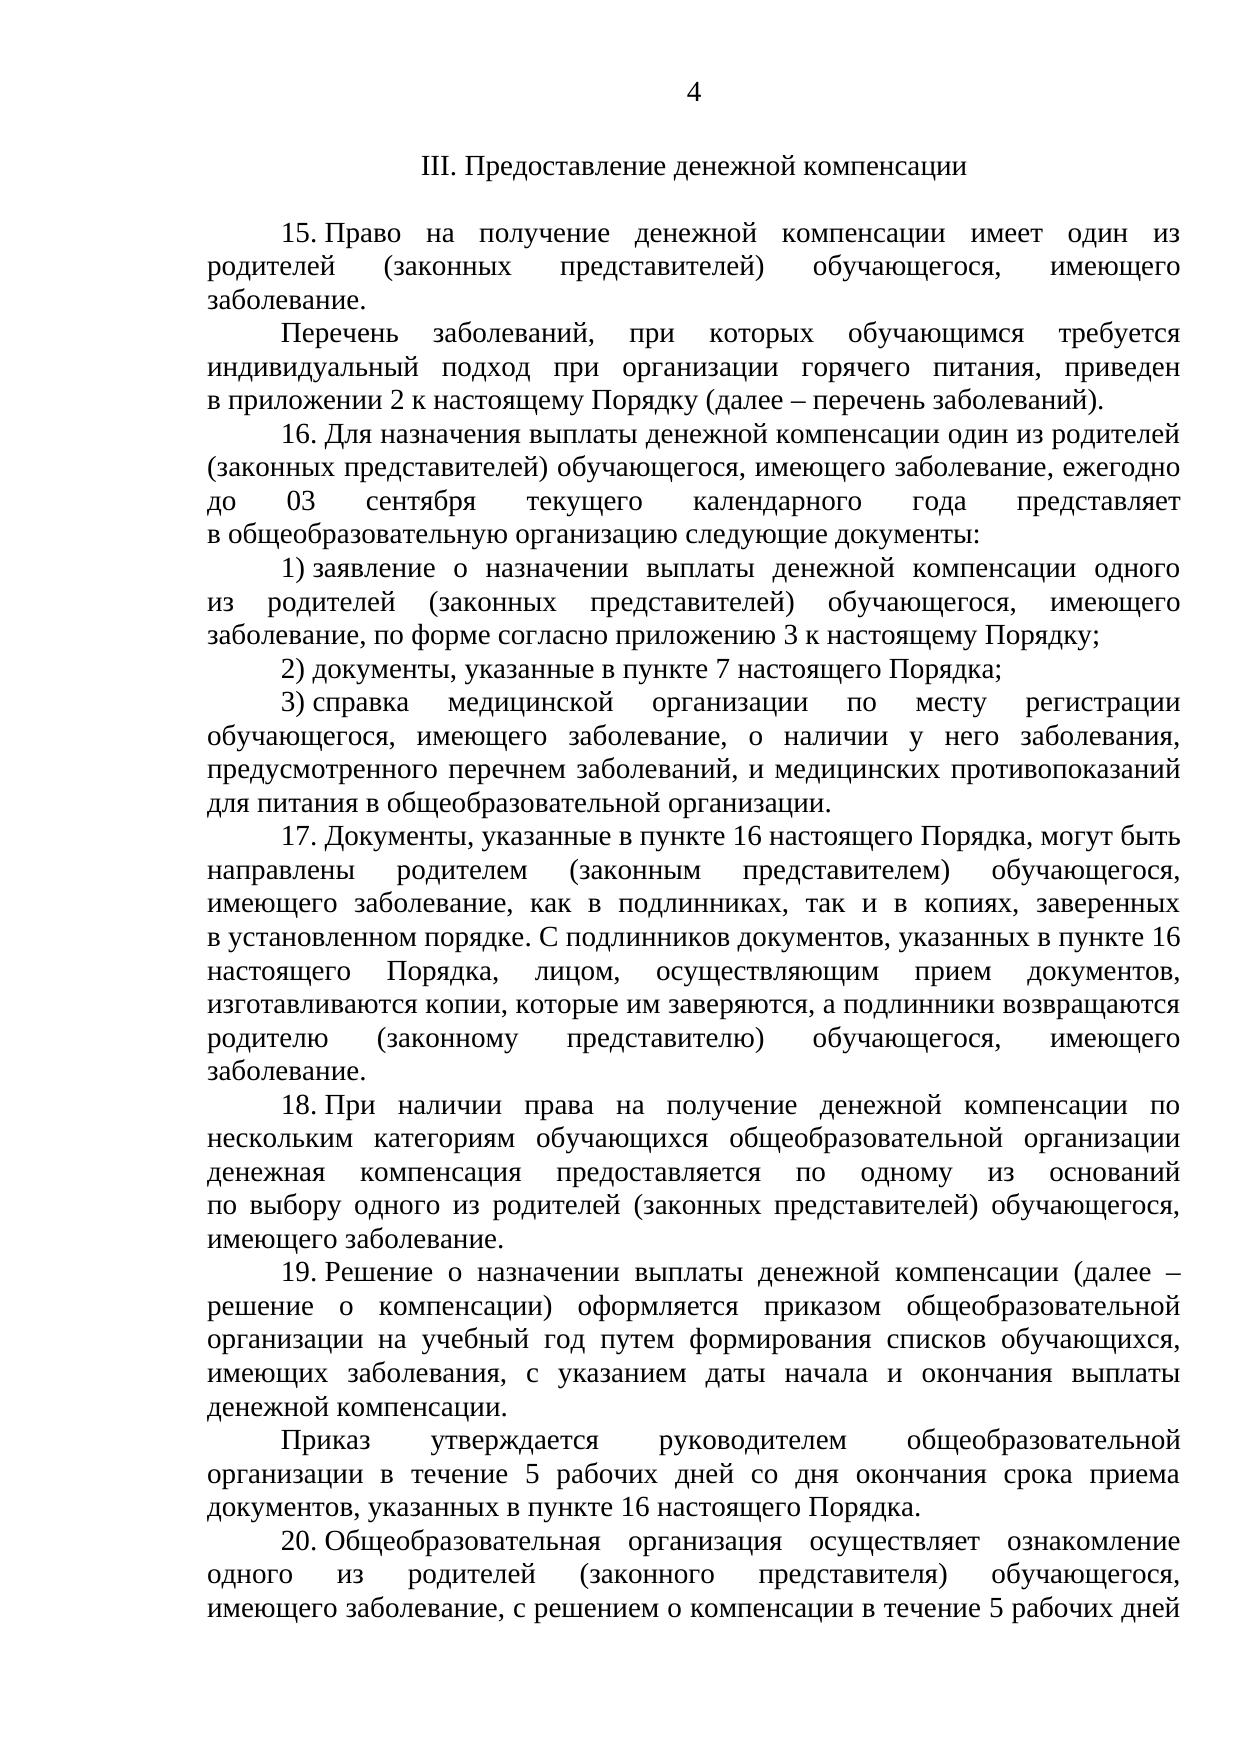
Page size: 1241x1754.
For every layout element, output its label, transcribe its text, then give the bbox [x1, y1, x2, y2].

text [207, 1523, 1181, 1623]
text 17. Документы, указанные в пункте 16 настоящего Порядка, могут быть направлены родителем (законным представителем) обучающегося, имеющего заболевание, как в подлинниках, так и в копиях, заверенных в установленном порядке. С подлинников документов, указанных в пункте 16 настоящего Порядка, лицом, осуществляющим прием документов, изготавливаются копии, которые им заверяются, а подлинники возвращаются родителю (законному представителю) обучающегося, имеющего заболевание. [207, 818, 1181, 1087]
text 16. Для назначения выплаты денежной компенсации один из родителей (законных представителей) обучающегося, имеющего заболевание, ежегодно до 03 сентября текущего календарного года представляет в общеобразовательную организацию следующие документы: [207, 416, 1181, 550]
text 18. При наличии права на получение денежной компенсации по нескольким категориям обучающихся общеобразовательной организации денежная компенсация предоставляется по одному из оснований по выбору одного из родителей (законных представителей) обучающегося, имеющего заболевание. [207, 1087, 1181, 1254]
text 2) документы, указанные в пункте 7 настоящего Порядка; [207, 651, 1181, 684]
text Приказ утверждается руководителем общеобразовательной организации в течение 5 рабочих дней со дня окончания срока приема документов, указанных в пункте 16 настоящего Порядка. [207, 1422, 1181, 1523]
text III. Предоставление денежной компенсации [207, 148, 1181, 181]
text 1) заявление о назначении выплаты денежной компенсации одного из родителей (законных представителей) обучающегося, имеющего заболевание, по форме согласно приложению 3 к настоящему Порядку; [207, 550, 1181, 651]
text 15. Право на получение денежной компенсации имеет один из родителей (законных представителей) обучающегося, имеющего заболевание. [207, 215, 1181, 315]
text 3) справка медицинской организации по месту регистрации обучающегося, имеющего заболевание, о наличии у него заболевания, предусмотренного перечнем заболеваний, и медицинских противопоказаний для питания в общеобразовательной организации. [207, 684, 1181, 818]
text 19. Решение о назначении выплаты денежной компенсации (далее – решение о компенсации) оформляется приказом общеобразовательной организации на учебный год путем формирования списков обучающихся, имеющих заболевания, с указанием даты начала и окончания выплаты денежной компенсации. [207, 1254, 1181, 1422]
text Перечень заболеваний, при которых обучающимся требуется индивидуальный подход при организации горячего питания, приведен в приложении 2 к настоящему Порядку (далее – перечень заболеваний). [207, 315, 1181, 416]
